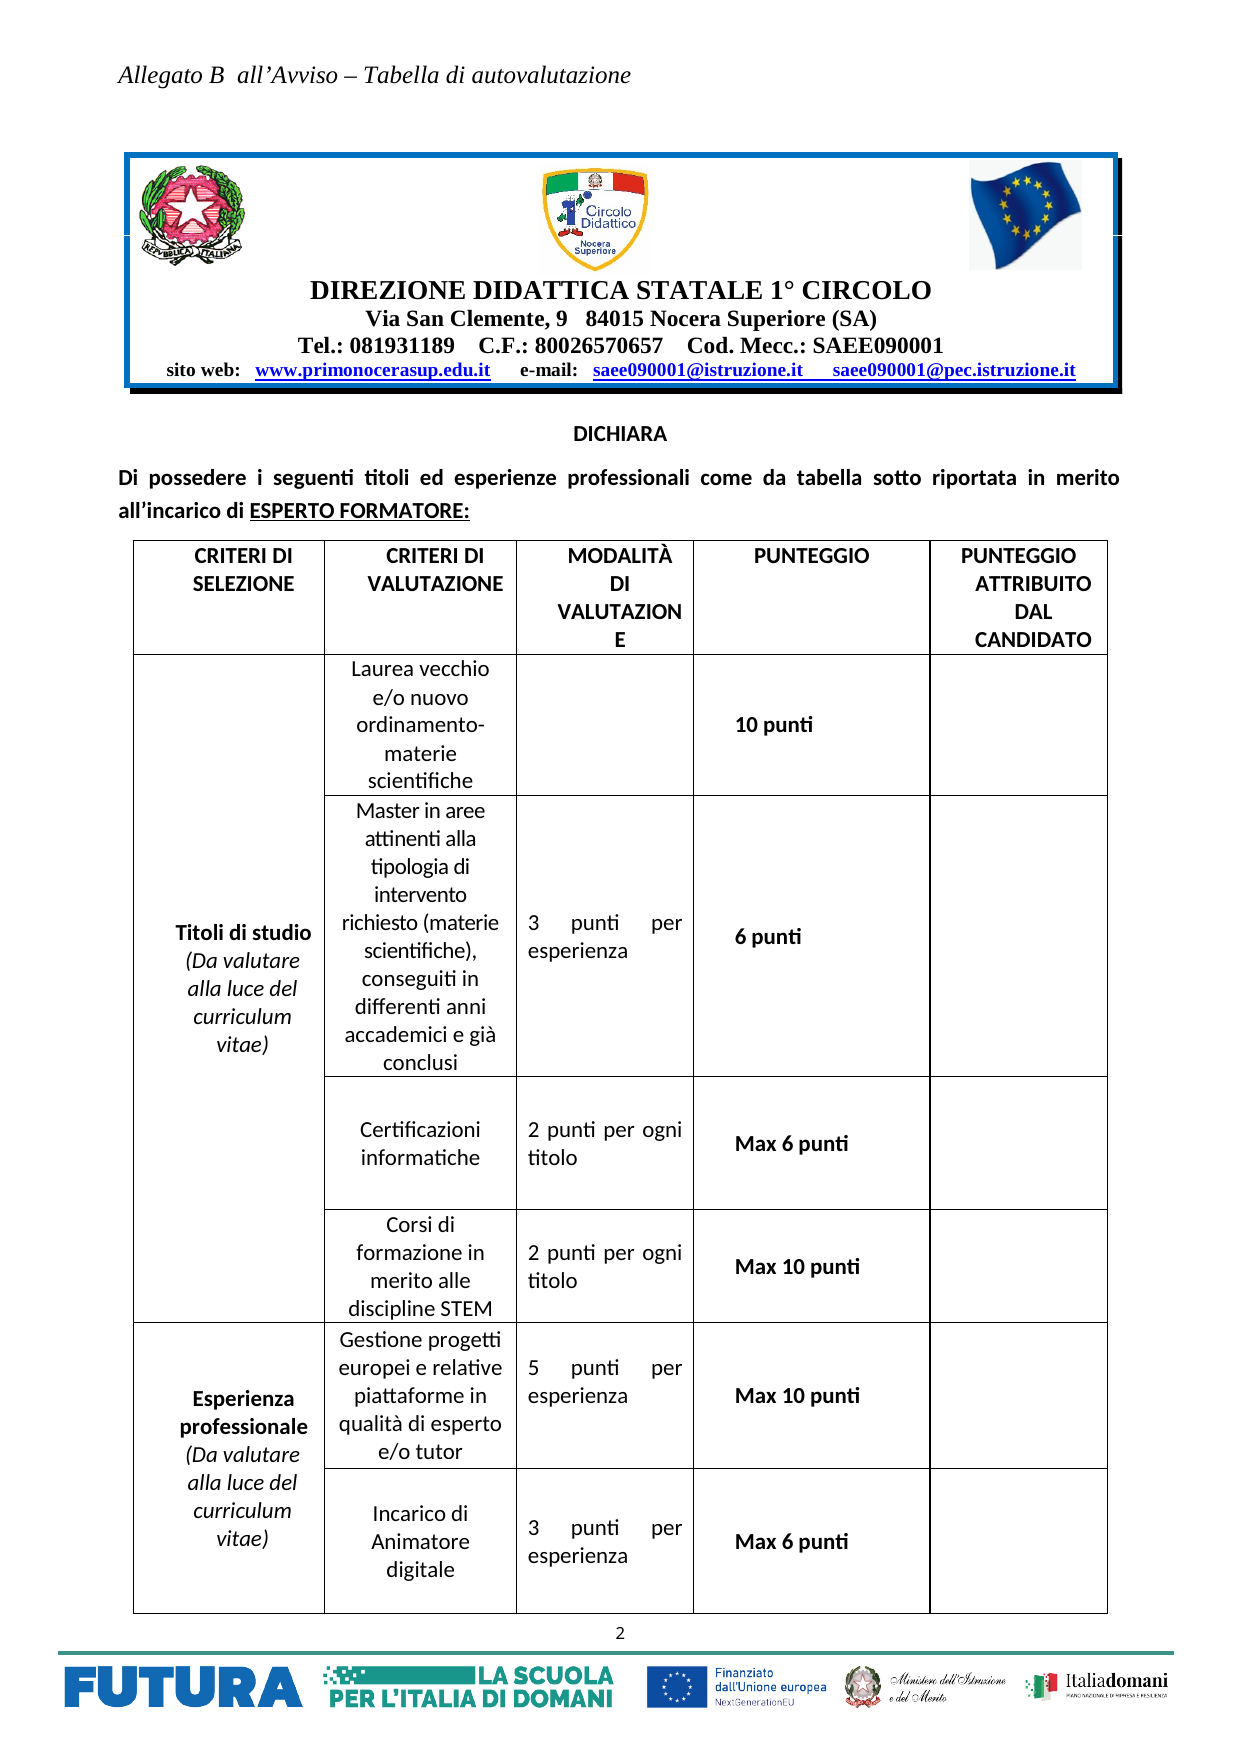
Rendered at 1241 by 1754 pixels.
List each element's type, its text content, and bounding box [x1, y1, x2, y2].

table_cell Max 10 punti [694, 1323, 929, 1468]
table_cell Certificazioni informatiche [325, 1077, 516, 1209]
table_cell 5 punti per esperienza [517, 1323, 693, 1468]
table_cell Max 6 punti [694, 1469, 929, 1613]
table_cell Gestione progetti europei e relative piattaforme in qualità di esperto e/o tutor [325, 1323, 516, 1468]
table_cell [931, 1077, 1107, 1209]
table_cell Incarico di Animatore digitale [325, 1469, 516, 1613]
picture [62, 1663, 1170, 1711]
table_cell [931, 1210, 1107, 1322]
table_cell Laurea vecchio e/o nuovo ordinamento- materie scientifiche [325, 655, 516, 795]
table_cell Max 6 punti [694, 1077, 929, 1209]
table_cell 10 punti [694, 655, 929, 795]
table_cell 2 punti per ogni titolo [517, 1077, 693, 1209]
table_cell 6 punti [694, 796, 929, 1076]
table_header CRITERI DI SELEZIONE [134, 541, 324, 653]
table_cell [931, 1469, 1107, 1613]
table_header CRITERI DI VALUTAZIONE [325, 541, 516, 653]
table_cell Max 10 punti [694, 1210, 929, 1322]
table_cell Esperienza professionale (Da valutare alla luce del curriculum vitae) [134, 1323, 324, 1613]
table_cell 2 punti per ogni titolo [517, 1210, 693, 1322]
table_cell Master in aree attinenti alla tipologia di intervento richiesto (materie scientifiche), conseguiti in differenti anni accademici e già conclusi [325, 796, 516, 1076]
table_cell [517, 655, 693, 795]
table_header MODALITÀ DI VALUTAZIONE [517, 541, 693, 653]
table_header PUNTEGGIO ATTRIBUITO DAL CANDIDATO [931, 541, 1107, 653]
table_cell Corsi di formazione in merito alle discipline STEM [325, 1210, 516, 1322]
table_cell [931, 655, 1107, 795]
table_cell 3 punti per esperienza [517, 1469, 693, 1613]
table_cell [931, 1323, 1107, 1468]
table_cell Titoli di studio (Da valutare alla luce del curriculum vitae) [134, 655, 324, 1322]
table_cell [931, 796, 1107, 1076]
table_header PUNTEGGIO [694, 541, 929, 653]
table_cell 3 punti per esperienza [517, 796, 693, 1076]
text Di possedere i seguenti titoli ed esperienze professionali come da tabella sotto riportata in merito all’incarico di ESPERTO FORMATORE: [118, 463, 1122, 524]
text DICHIARA [118, 419, 1122, 447]
